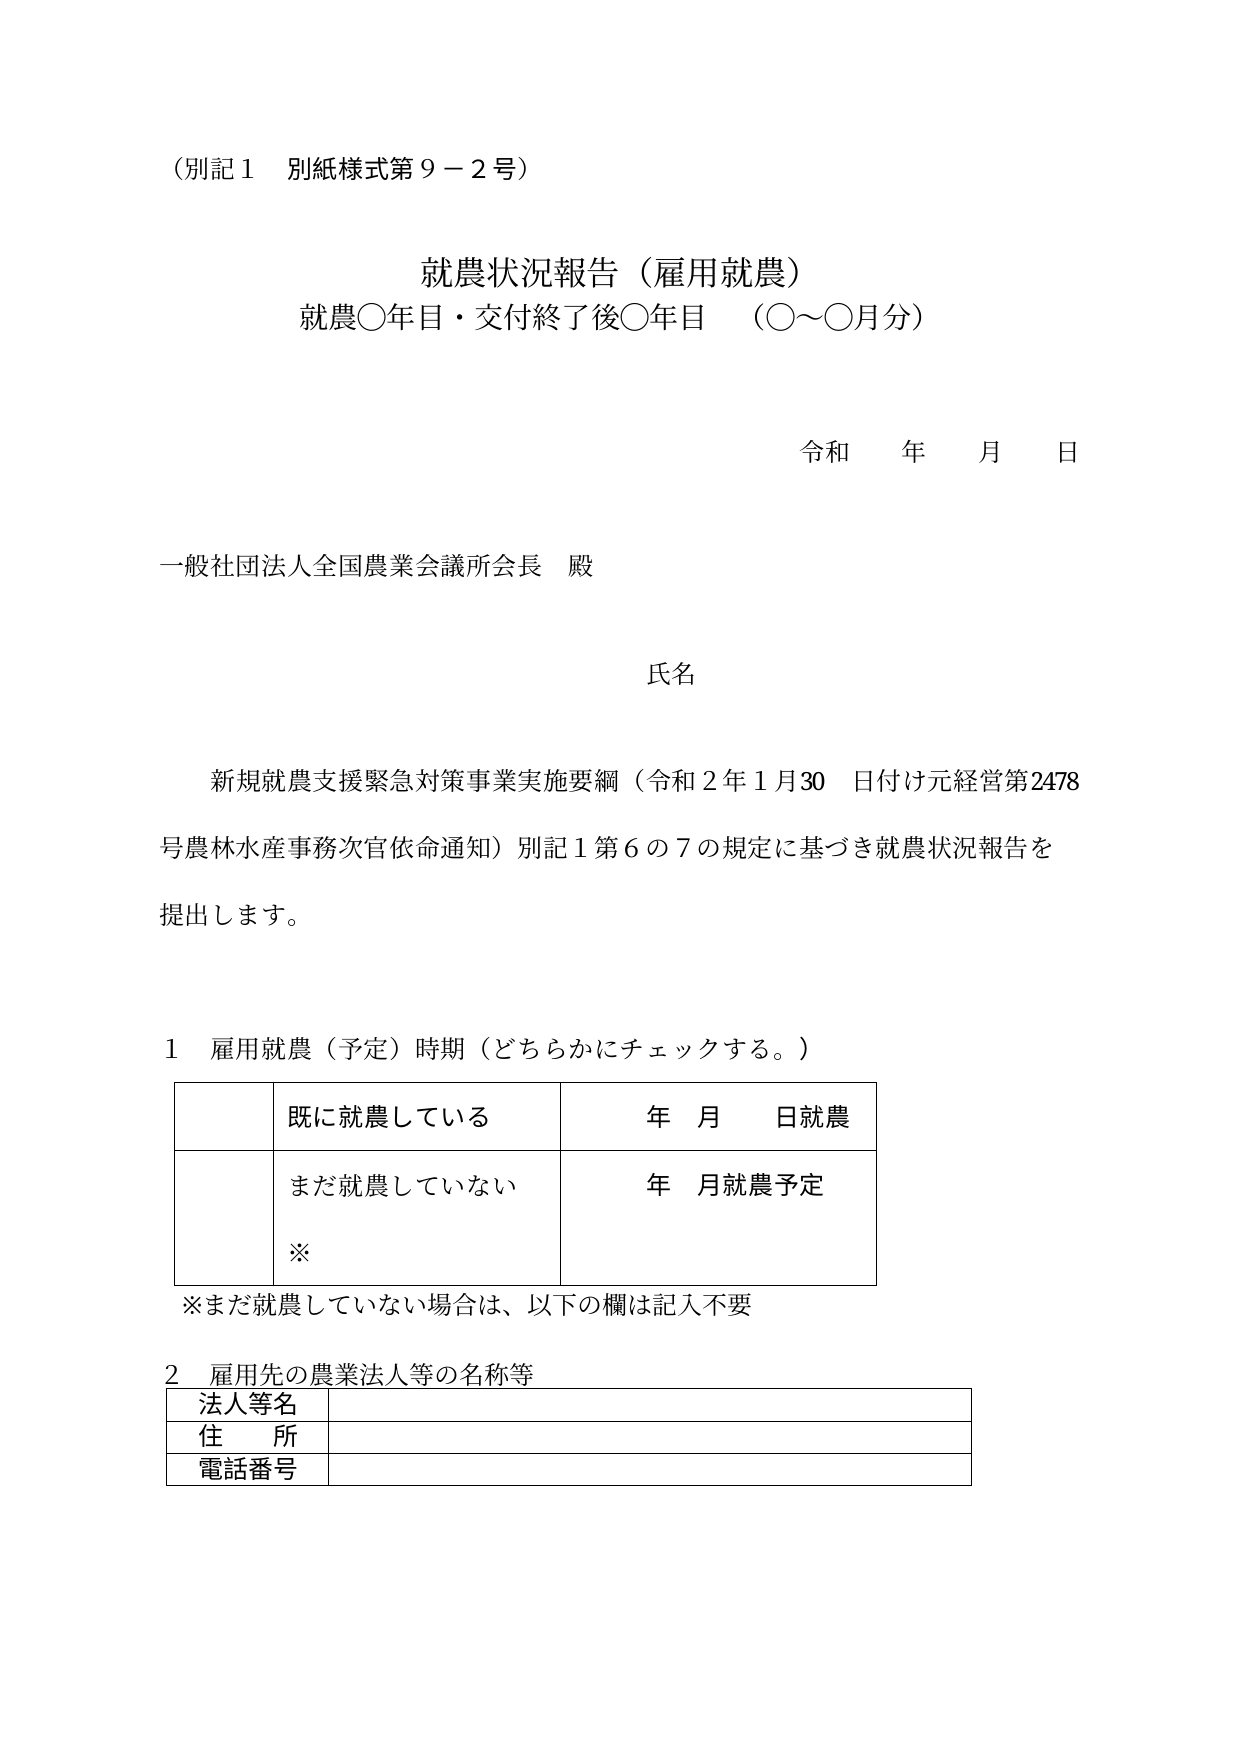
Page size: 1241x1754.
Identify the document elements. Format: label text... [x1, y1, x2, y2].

table_header 年 月 日就農 [561, 1083, 876, 1150]
text 新規就農支援緊急対策事業実施要綱（令和２年１月30日付け元経営第2478号農林水産事務次官依命通知）別記１第６の７の規定に基づき就農状況報告を提出します。 [159, 746, 1081, 947]
table_cell まだ就農していない ※ [274, 1151, 560, 1285]
text 令和 年 月 日 [159, 417, 1081, 484]
text 氏名 [159, 639, 1081, 706]
text ２ 雇用先の農業法人等の名称等 [159, 1356, 685, 1392]
text 就農◯年目・交付終了後◯年目 （◯～◯月分） [159, 295, 1081, 337]
table_header [175, 1083, 273, 1150]
table_header 既に就農している [274, 1083, 560, 1150]
table_cell 年 月就農予定 [561, 1151, 876, 1285]
text 一般社団法人全国農業会議所会長 殿 [159, 531, 1081, 598]
text ※まだ就農していない場合は、以下の欄は記入不要 [182, 1286, 993, 1322]
text 就農状況報告（雇用就農） [159, 247, 1081, 295]
text １ 雇用就農（予定）時期（どちらかにチェックする。） [159, 1015, 1081, 1082]
text （別記１ 別紙様式第９－２号） [159, 134, 1081, 201]
table_cell [175, 1151, 273, 1285]
